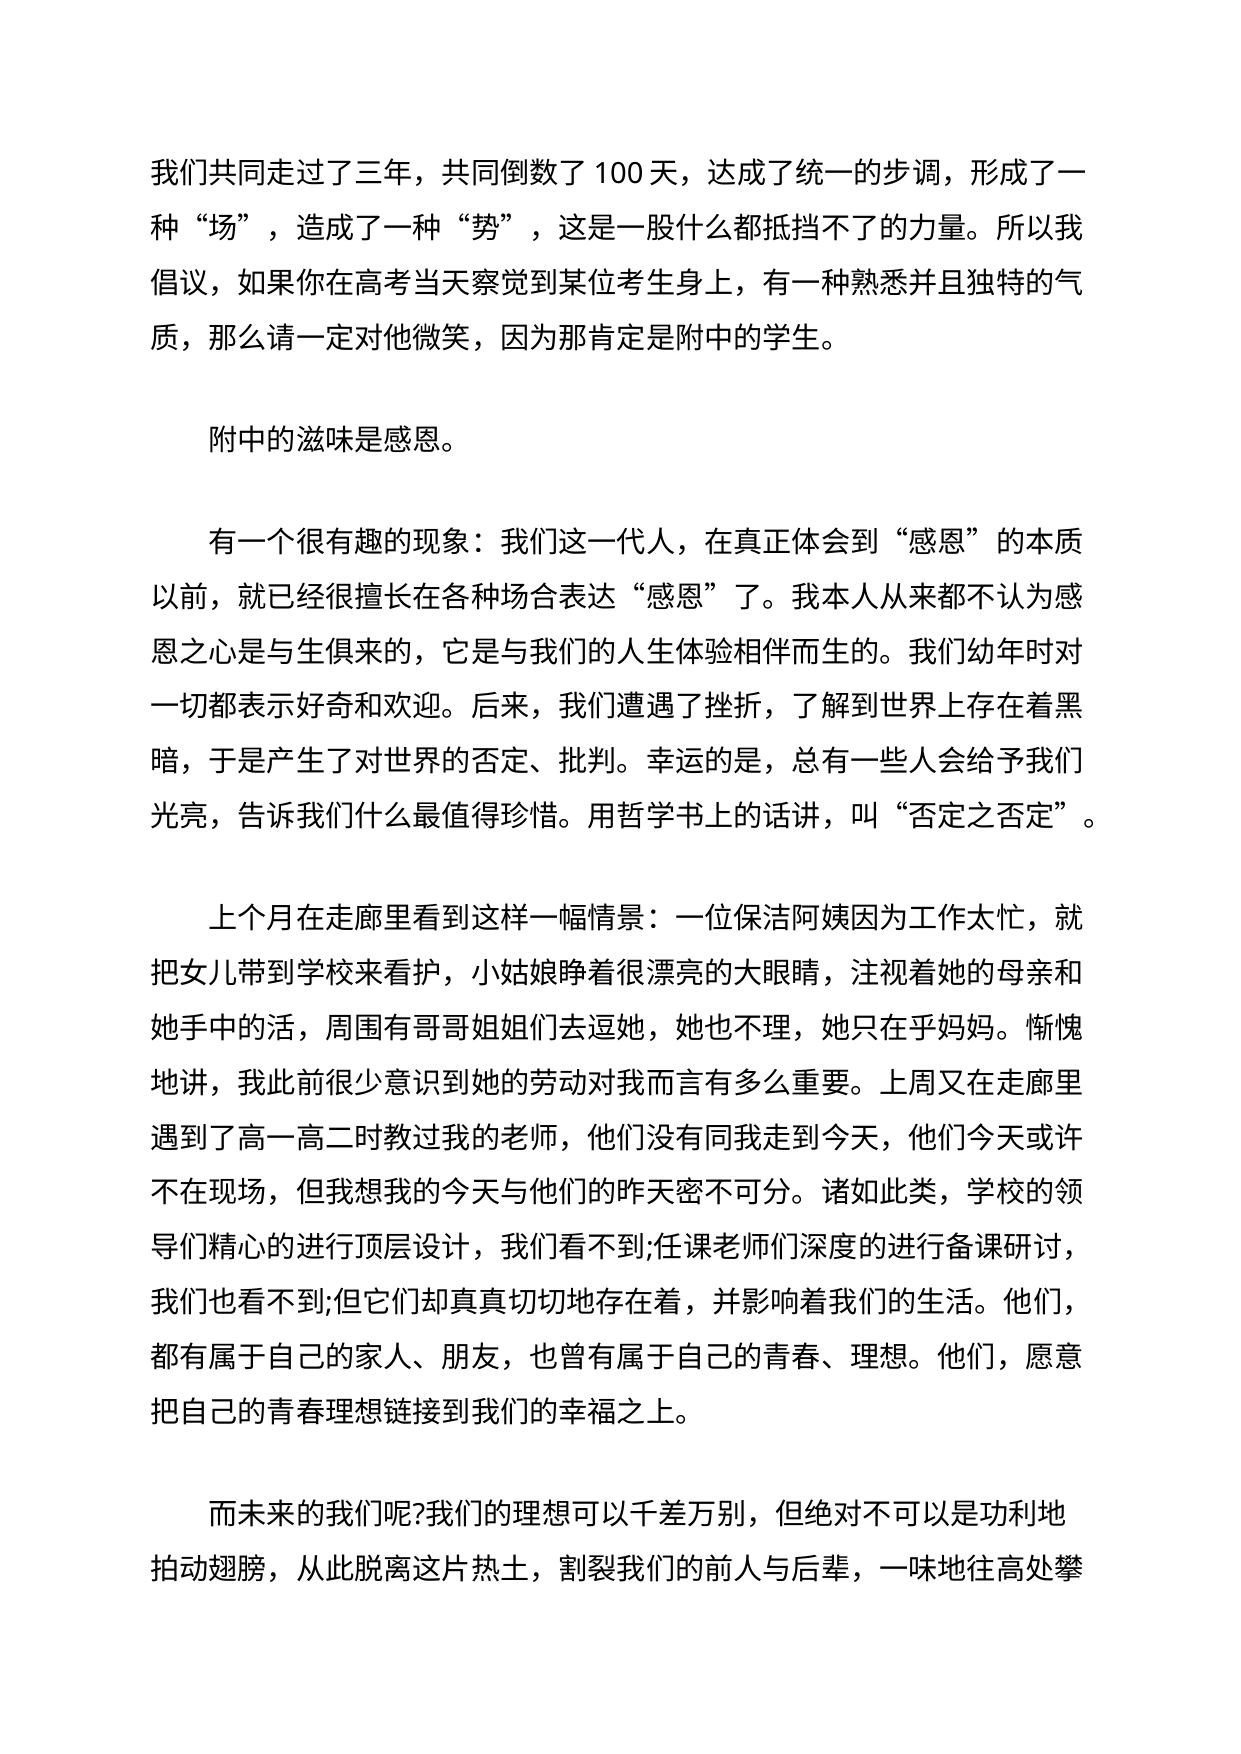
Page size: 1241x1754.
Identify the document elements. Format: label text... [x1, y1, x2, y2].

text 附中的滋味是感恩。 [150, 417, 1090, 459]
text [150, 150, 1090, 357]
text 有一个很有趣的现象：我们这一代人，在真正体会到“感恩”的本质以前，就已经很擅长在各种场合表达“感恩”了。我本人从来都不认为感恩之心是与生俱来的，它是与我们的人生体验相伴而生的。我们幼年时对一切都表示好奇和欢迎。后来，我们遭遇了挫折，了解到世界上存在着黑暗，于是产生了对世界的否定、批判。幸运的是，总有一些人会给予我们光亮，告诉我们什么最值得珍惜。用哲学书上的话讲，叫“否定之否定”。 [150, 518, 1090, 835]
text 上个月在走廊里看到这样一幅情景：一位保洁阿姨因为工作太忙，就把女儿带到学校来看护，小姑娘睁着很漂亮的大眼睛，注视着她的母亲和她手中的活，周围有哥哥姐姐们去逗她，她也不理，她只在乎妈妈。惭愧地讲，我此前很少意识到她的劳动对我而言有多么重要。上周又在走廊里遇到了高一高二时教过我的老师，他们没有同我走到今天，他们今天或许不在现场，但我想我的今天与他们的昨天密不可分。诸如此类，学校的领导们精心的进行顶层设计，我们看不到;任课老师们深度的进行备课研讨，我们也看不到;但它们却真真切切地存在着，并影响着我们的生活。他们，都有属于自己的家人、朋友，也曾有属于自己的青春、理想。他们，愿意把自己的青春理想链接到我们的幸福之上。 [150, 894, 1090, 1431]
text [150, 1491, 1090, 1588]
